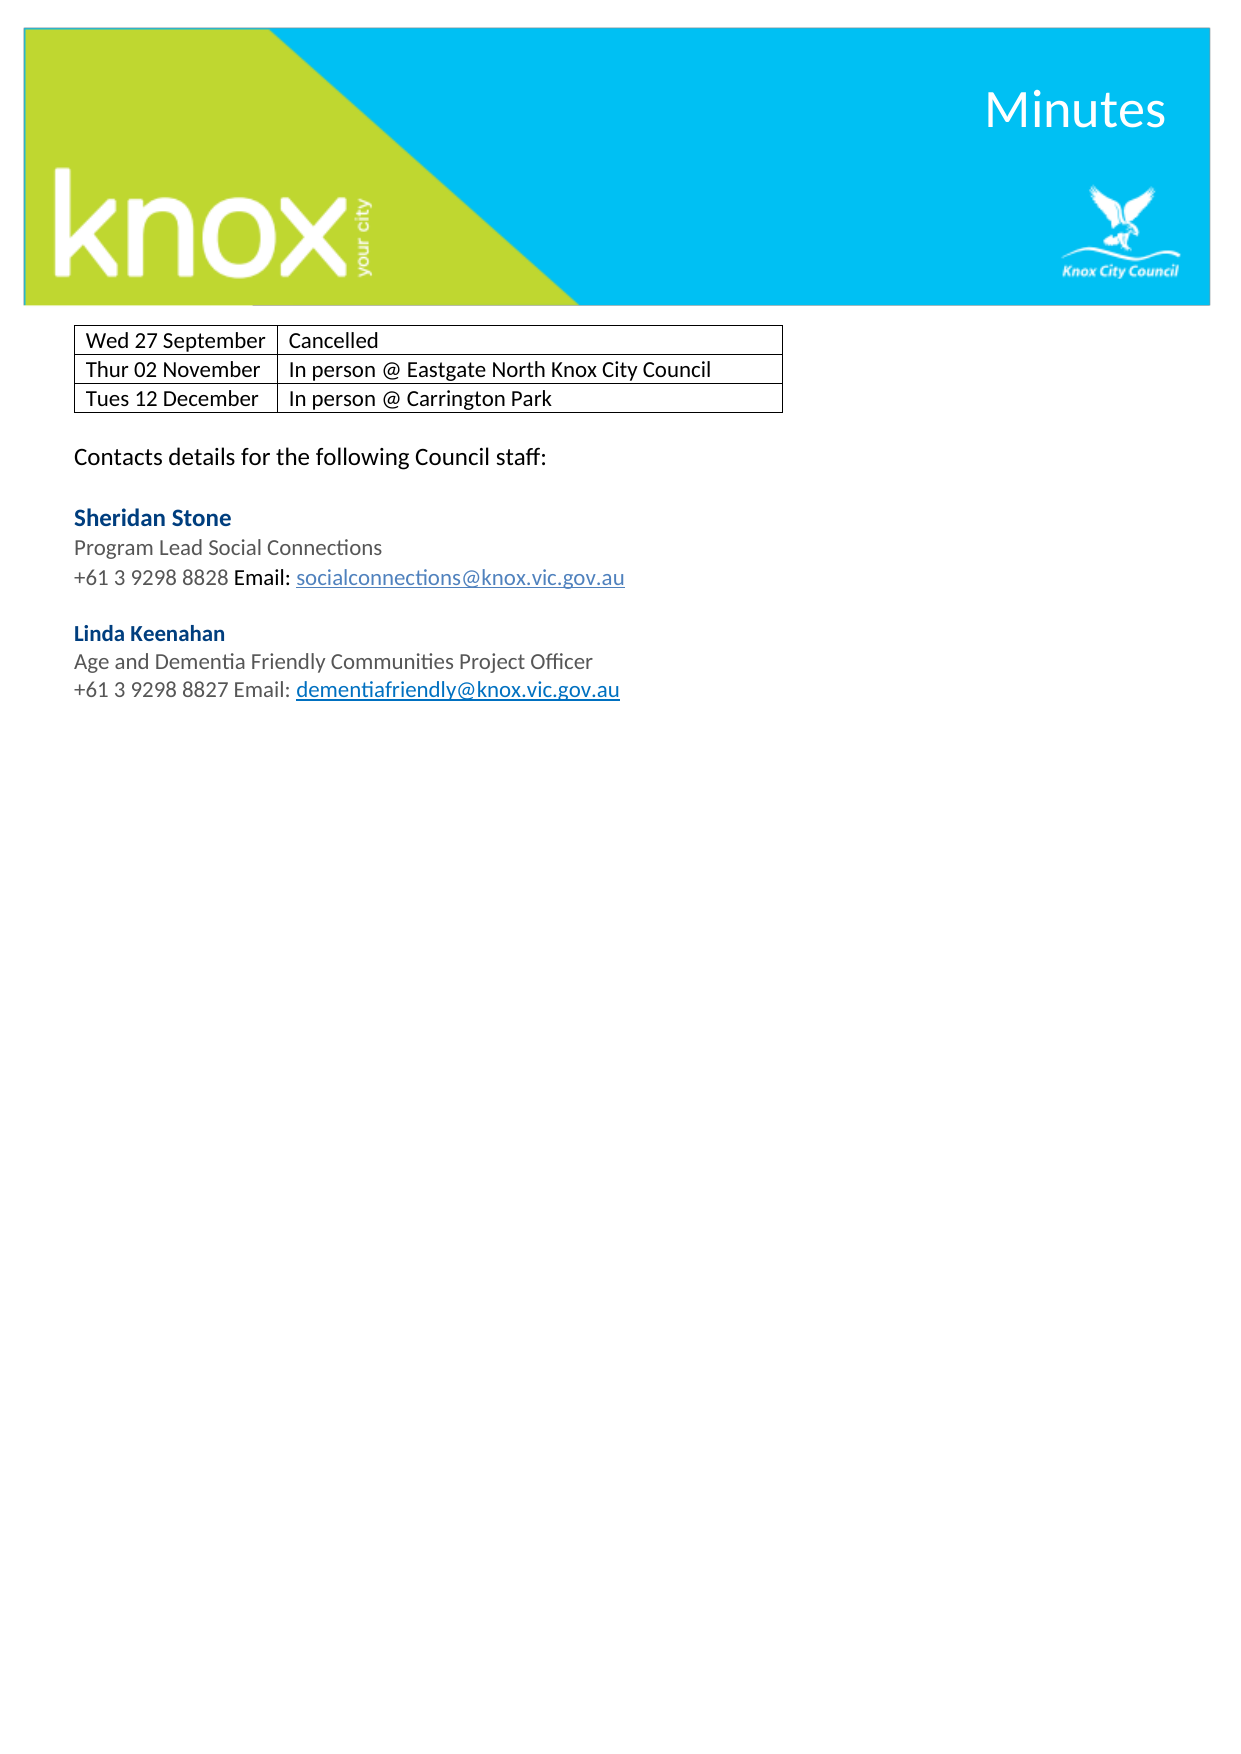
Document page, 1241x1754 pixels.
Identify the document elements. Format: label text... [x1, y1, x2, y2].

table_cell Tues 12 December [75, 384, 277, 412]
table_cell Thur 02 November [75, 355, 277, 383]
table_cell In person @ Carrington Park [278, 384, 782, 412]
text Sheridan Stone Program Lead Social Connections +61 3 9298 8828 Email: socialconnections@knox.vic.gov.au [74, 502, 1166, 591]
table_cell In person @ Eastgate North Knox City Council [278, 355, 782, 383]
text Contacts details for the following Council staff: [74, 441, 1166, 472]
table_cell Cancelled [278, 326, 782, 354]
table_cell Wed 27 September [75, 326, 277, 354]
text Linda Keenahan Age and Dementia Friendly Communities Project Officer +61 3 9298 8827 Email: dementiafriendly@knox.vic.gov.au [74, 619, 1166, 731]
